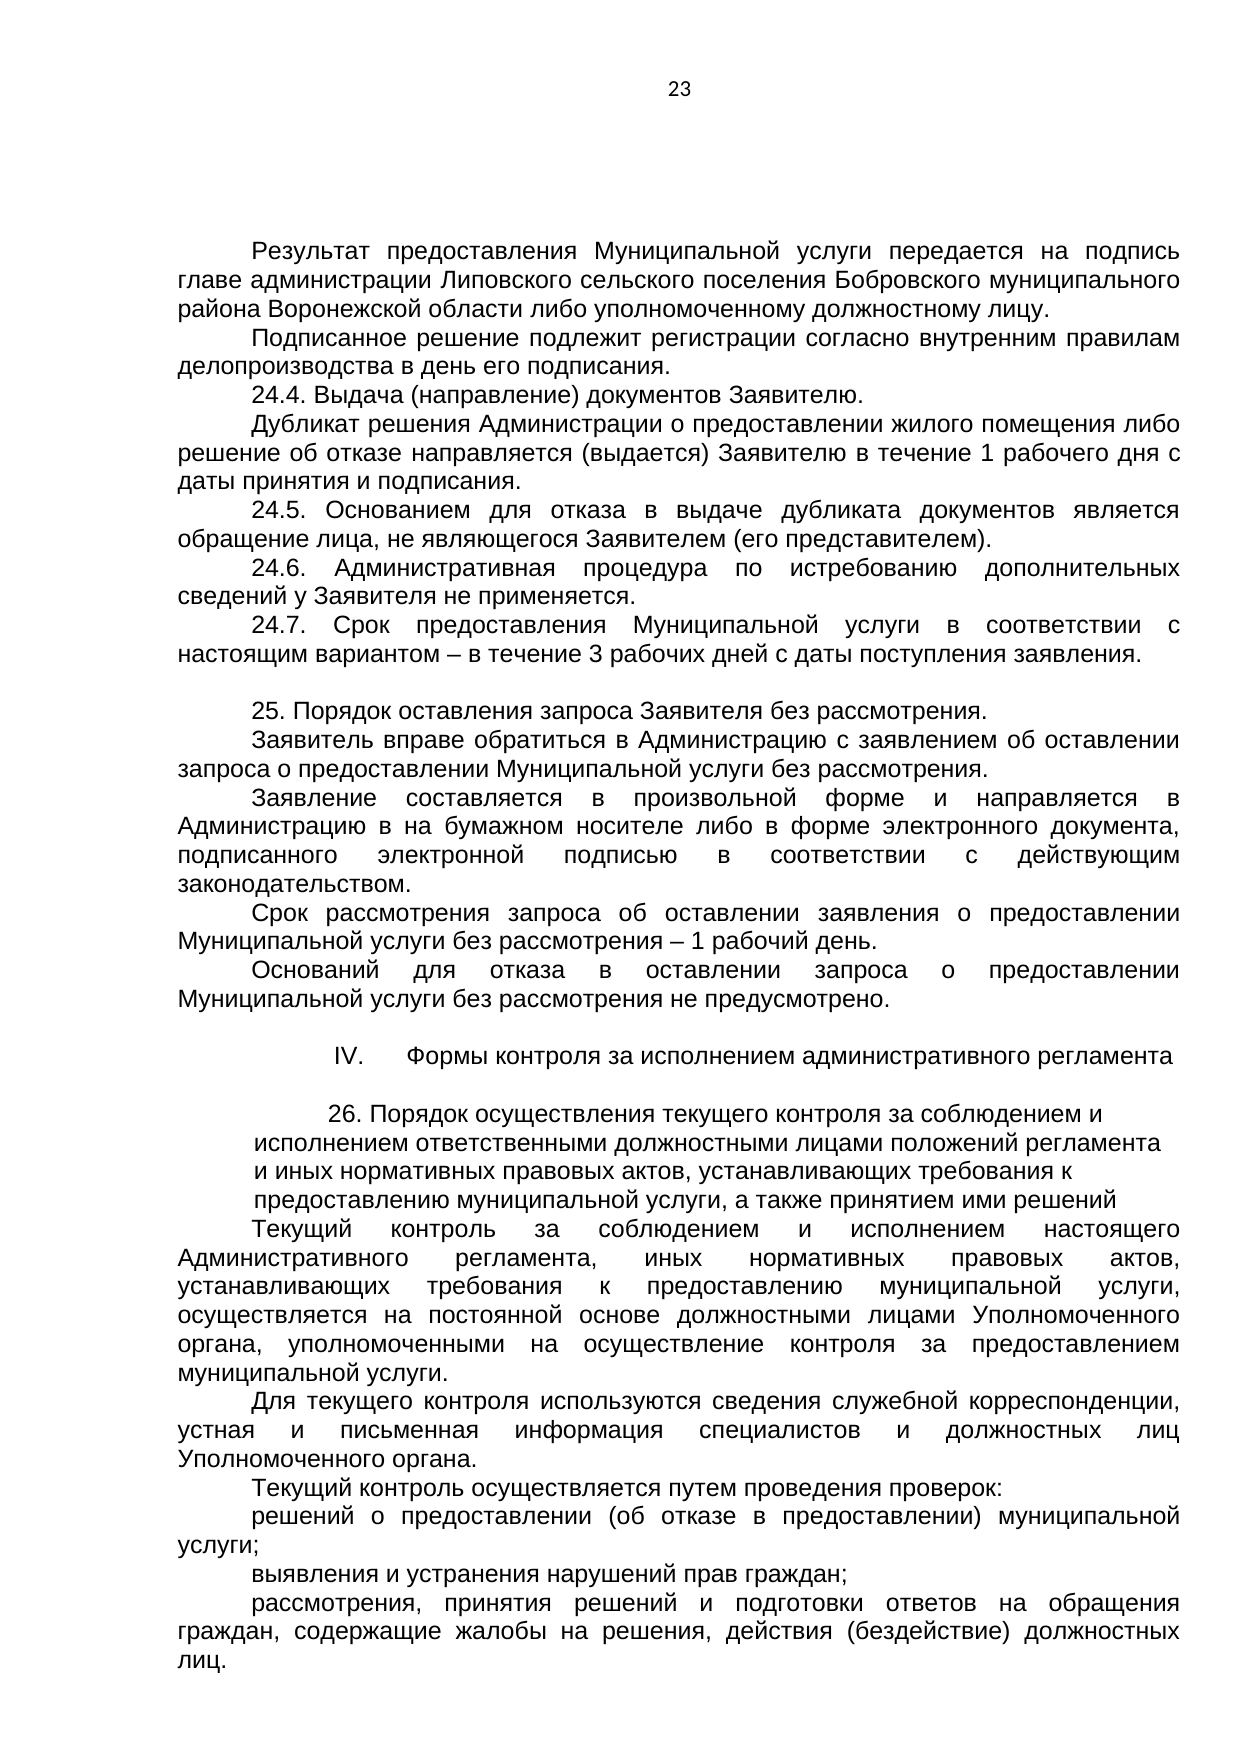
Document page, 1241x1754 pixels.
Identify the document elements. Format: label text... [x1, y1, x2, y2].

text решений о предоставлении (об отказе в предоставлении) муниципальной услуги; [177, 1501, 1181, 1559]
text Текущий контроль за соблюдением и исполнением настоящего Административного регламента, иных нормативных правовых актов, устанавливающих требования к предоставлению муниципальной услуги, осуществляется на постоянной основе должностными лицами Уполномоченного органа, уполномоченными на осуществление контроля за предоставлением муниципальной услуги. [177, 1214, 1181, 1386]
text 25. Порядок оставления запроса Заявителя без рассмотрения. [177, 696, 1181, 725]
text выявления и устранения нарушений прав граждан; [177, 1559, 1181, 1587]
text 24.5. Основанием для отказа в выдаче дубликата документов является обращение лица, не являющегося Заявителем (его представителем). [177, 495, 1181, 552]
text 24.6. Административная процедура по истребованию дополнительных сведений у Заявителя не применяется. [177, 552, 1181, 610]
text Заявитель вправе обратиться в Администрацию с заявлением об оставлении запроса о предоставлении Муниципальной услуги без рассмотрения. [177, 725, 1181, 782]
text 24.7. Срок предоставления Муниципальной услуги в соответствии с настоящим вариантом – в течение 3 рабочих дней с даты поступления заявления. [177, 610, 1181, 667]
text Подписанное решение подлежит регистрации согласно внутренним правилам делопроизводства в день его подписания. [177, 322, 1181, 380]
list Формы контроля за исполнением административного регламента [252, 1041, 1181, 1070]
text рассмотрения, принятия решений и подготовки ответов на обращения граждан, содержащие жалобы на решения, действия (бездействие) должностных лиц. [177, 1587, 1181, 1674]
text 24.4. Выдача (направление) документов Заявителю. [177, 380, 1181, 409]
text Срок рассмотрения запроса об оставлении заявления о предоставлении Муниципальной услуги без рассмотрения – 1 рабочий день. [177, 897, 1181, 955]
text Результат предоставления Муниципальной услуги передается на подпись главе администрации Липовского сельского поселения Бобровского муниципального района Воронежской области либо уполномоченному должностному лицу. [177, 236, 1181, 322]
text Текущий контроль осуществляется путем проведения проверок: [177, 1472, 1181, 1501]
text Дубликат решения Администрации о предоставлении жилого помещения либо решение об отказе направляется (выдается) Заявителю в течение 1 рабочего дня с даты принятия и подписания. [177, 409, 1181, 495]
text Для текущего контроля используются сведения служебной корреспонденции, устная и письменная информация специалистов и должностных лиц Уполномоченного органа. [177, 1386, 1181, 1472]
text Заявление составляется в произвольной форме и направляется в Администрацию в на бумажном носителе либо в форме электронного документа, подписанного электронной подписью в соответствии с действующим законодательством. [177, 782, 1181, 897]
list 26. Порядок осуществления текущего контроля за соблюдением и исполнением ответственными должностными лицами положений регламента и иных нормативных правовых актов, устанавливающих требования к предоставлению муниципальной услуги, а также принятием ими решений [254, 1099, 1181, 1214]
text Оснований для отказа в оставлении запроса о предоставлении Муниципальной услуги без рассмотрения не предусмотрено. [177, 955, 1181, 1012]
